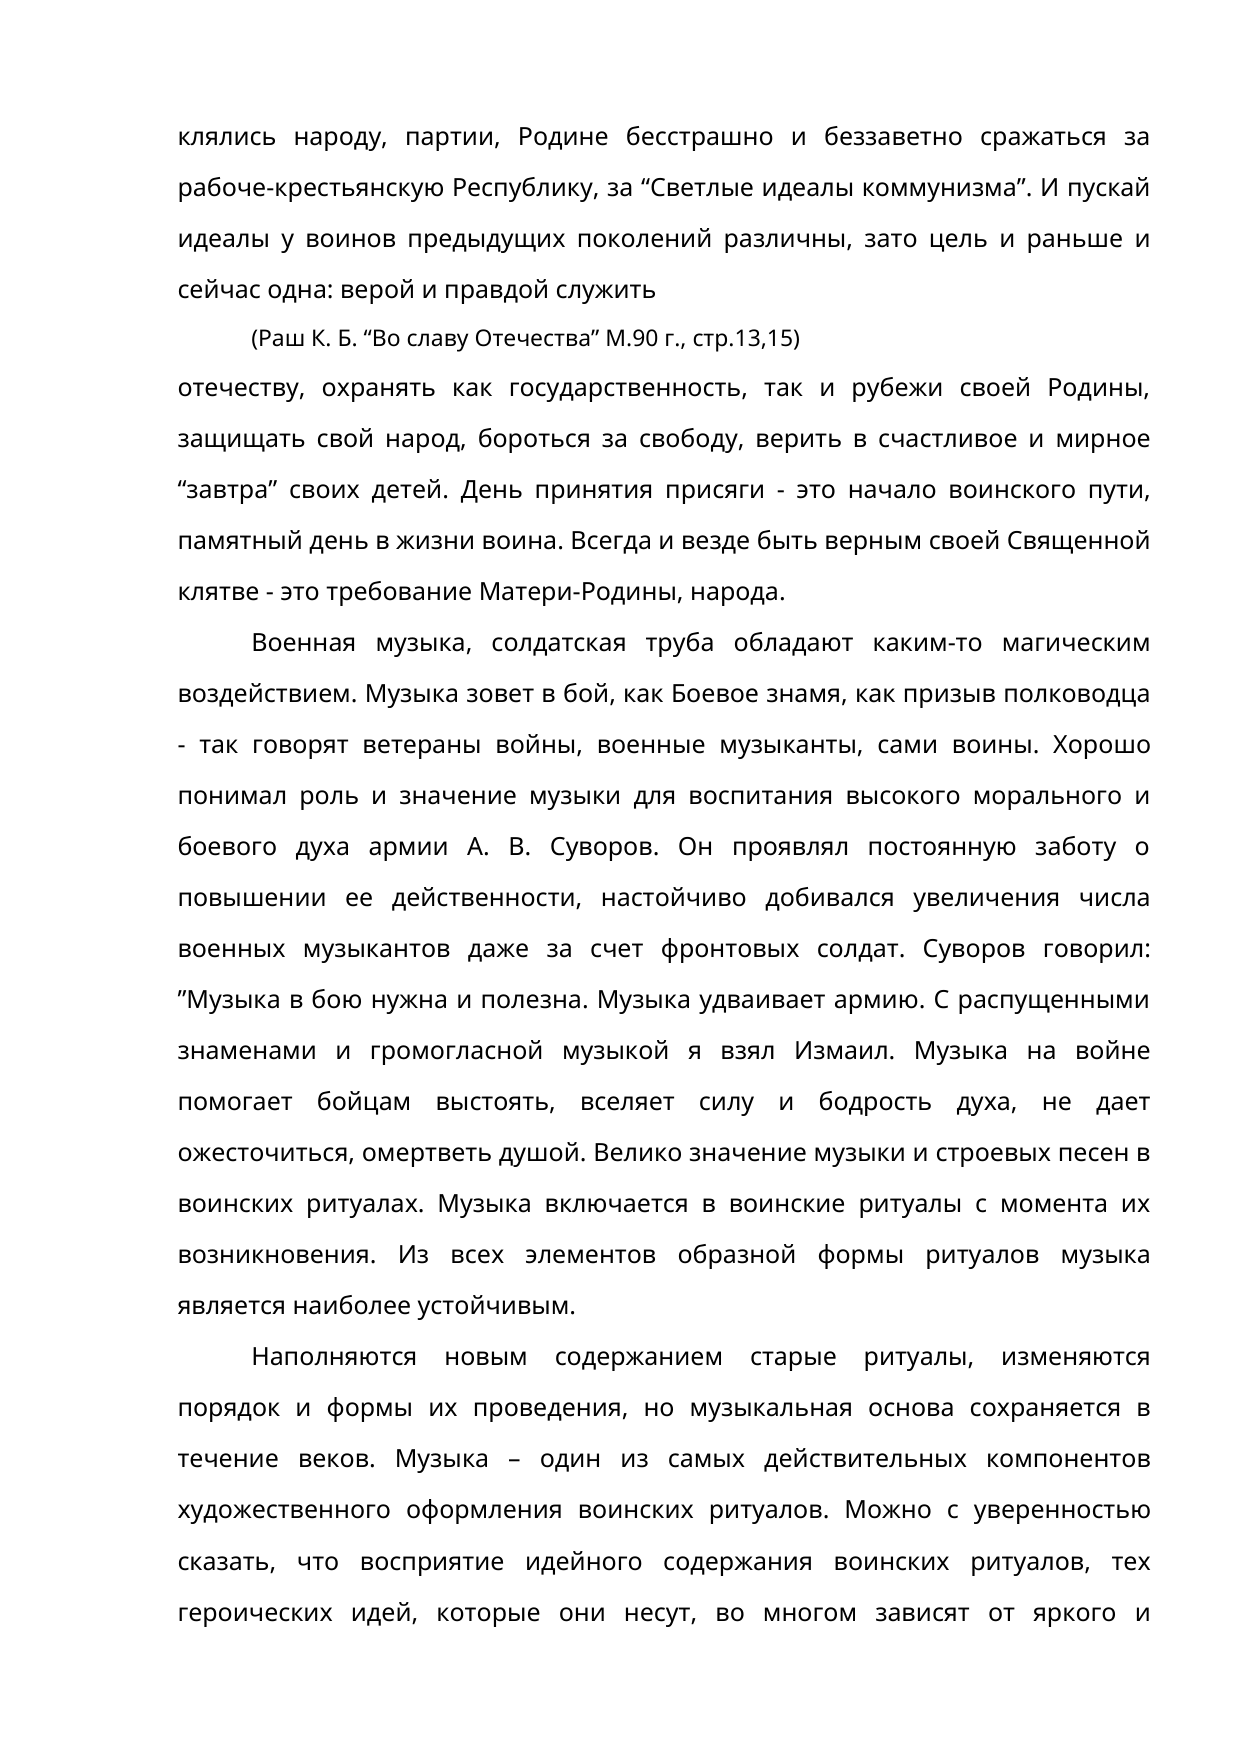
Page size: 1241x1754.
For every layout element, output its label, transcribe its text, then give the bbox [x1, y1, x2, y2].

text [177, 118, 1152, 305]
text (Раш К. Б. “Во славу Отечества” М.90 г., стр.13,15) [177, 322, 1152, 353]
text Военная музыка, солдатская труба обладают каким-то магическим воздействием. Музыка зовет в бой, как Боевое знамя, как призыв полководца - так говорят ветераны войны, военные музыканты, сами воины. Хорошо понимал роль и значение музыки для воспитания высокого морального и боевого духа армии А. В. Суворов. Он проявлял постоянную заботу о повышении ее действенности, настойчиво добивался увеличения числа военных музыкантов даже за счет фронтовых солдат. Суворов говорил: ”Музыка в бою нужна и полезна. Музыка удваивает армию. С распущенными знаменами и громогласной музыкой я взял Измаил. Музыка на войне помогает бойцам выстоять, вселяет силу и бодрость духа, не дает ожесточиться, омертветь душой. Велико значение музыки и строевых песен в воинских ритуалах. Музыка включается в воинские ритуалы с момента их возникновения. Из всех элементов образной формы ритуалов музыка является наиболее устойчивым. [177, 624, 1152, 1322]
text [177, 1339, 1152, 1628]
text отечеству, охранять как государственность, так и рубежи своей Родины, защищать свой народ, бороться за свободу, верить в счастливое и мирное “завтра” своих детей. День принятия присяги - это начало воинского пути, памятный день в жизни воина. Всегда и везде быть верным своей Священной клятве - это требование Матери-Родины, народа. [177, 369, 1152, 607]
